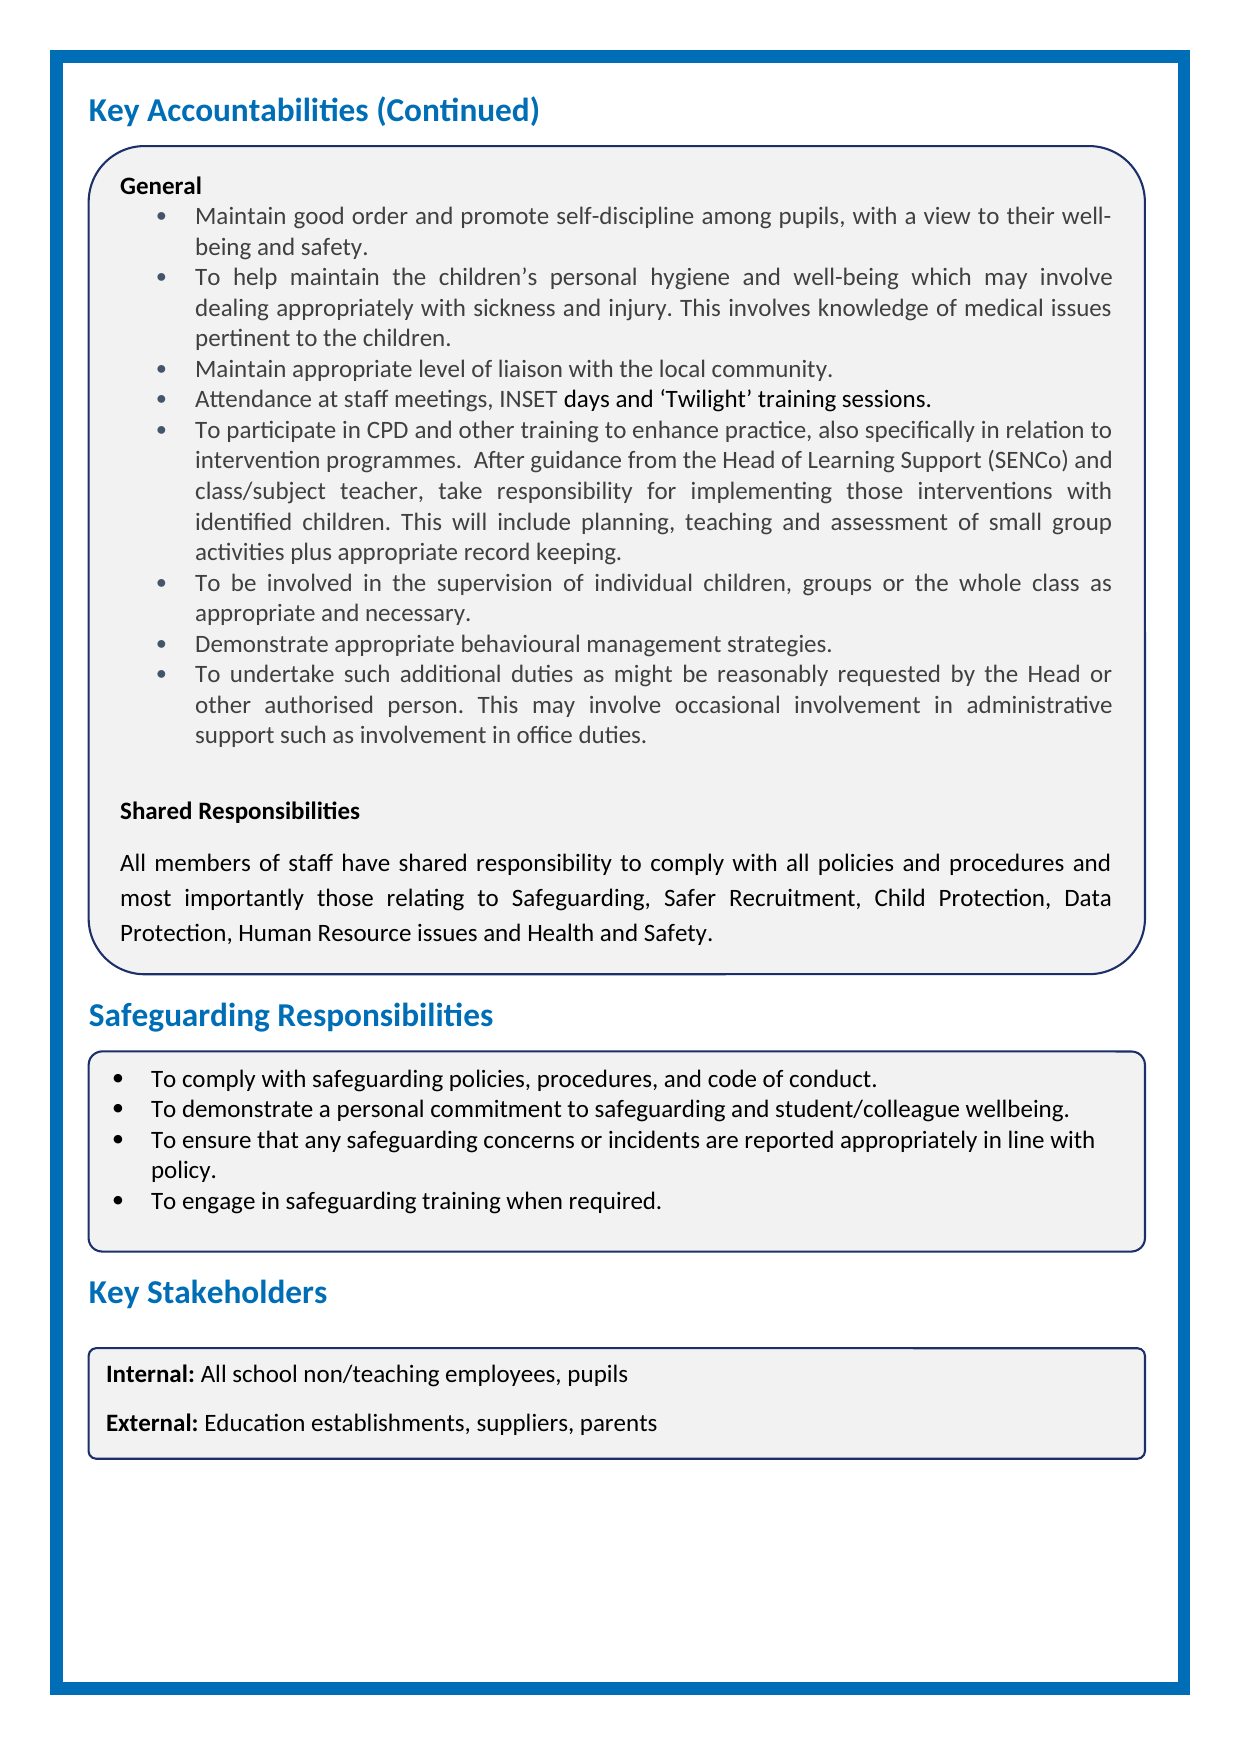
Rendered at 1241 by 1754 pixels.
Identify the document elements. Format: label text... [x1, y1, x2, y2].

text Key Accountabilities (Continued) [89, 89, 1152, 129]
text Key Stakeholders [89, 1271, 1152, 1312]
text Safeguarding Responsibilities [89, 994, 1152, 1035]
